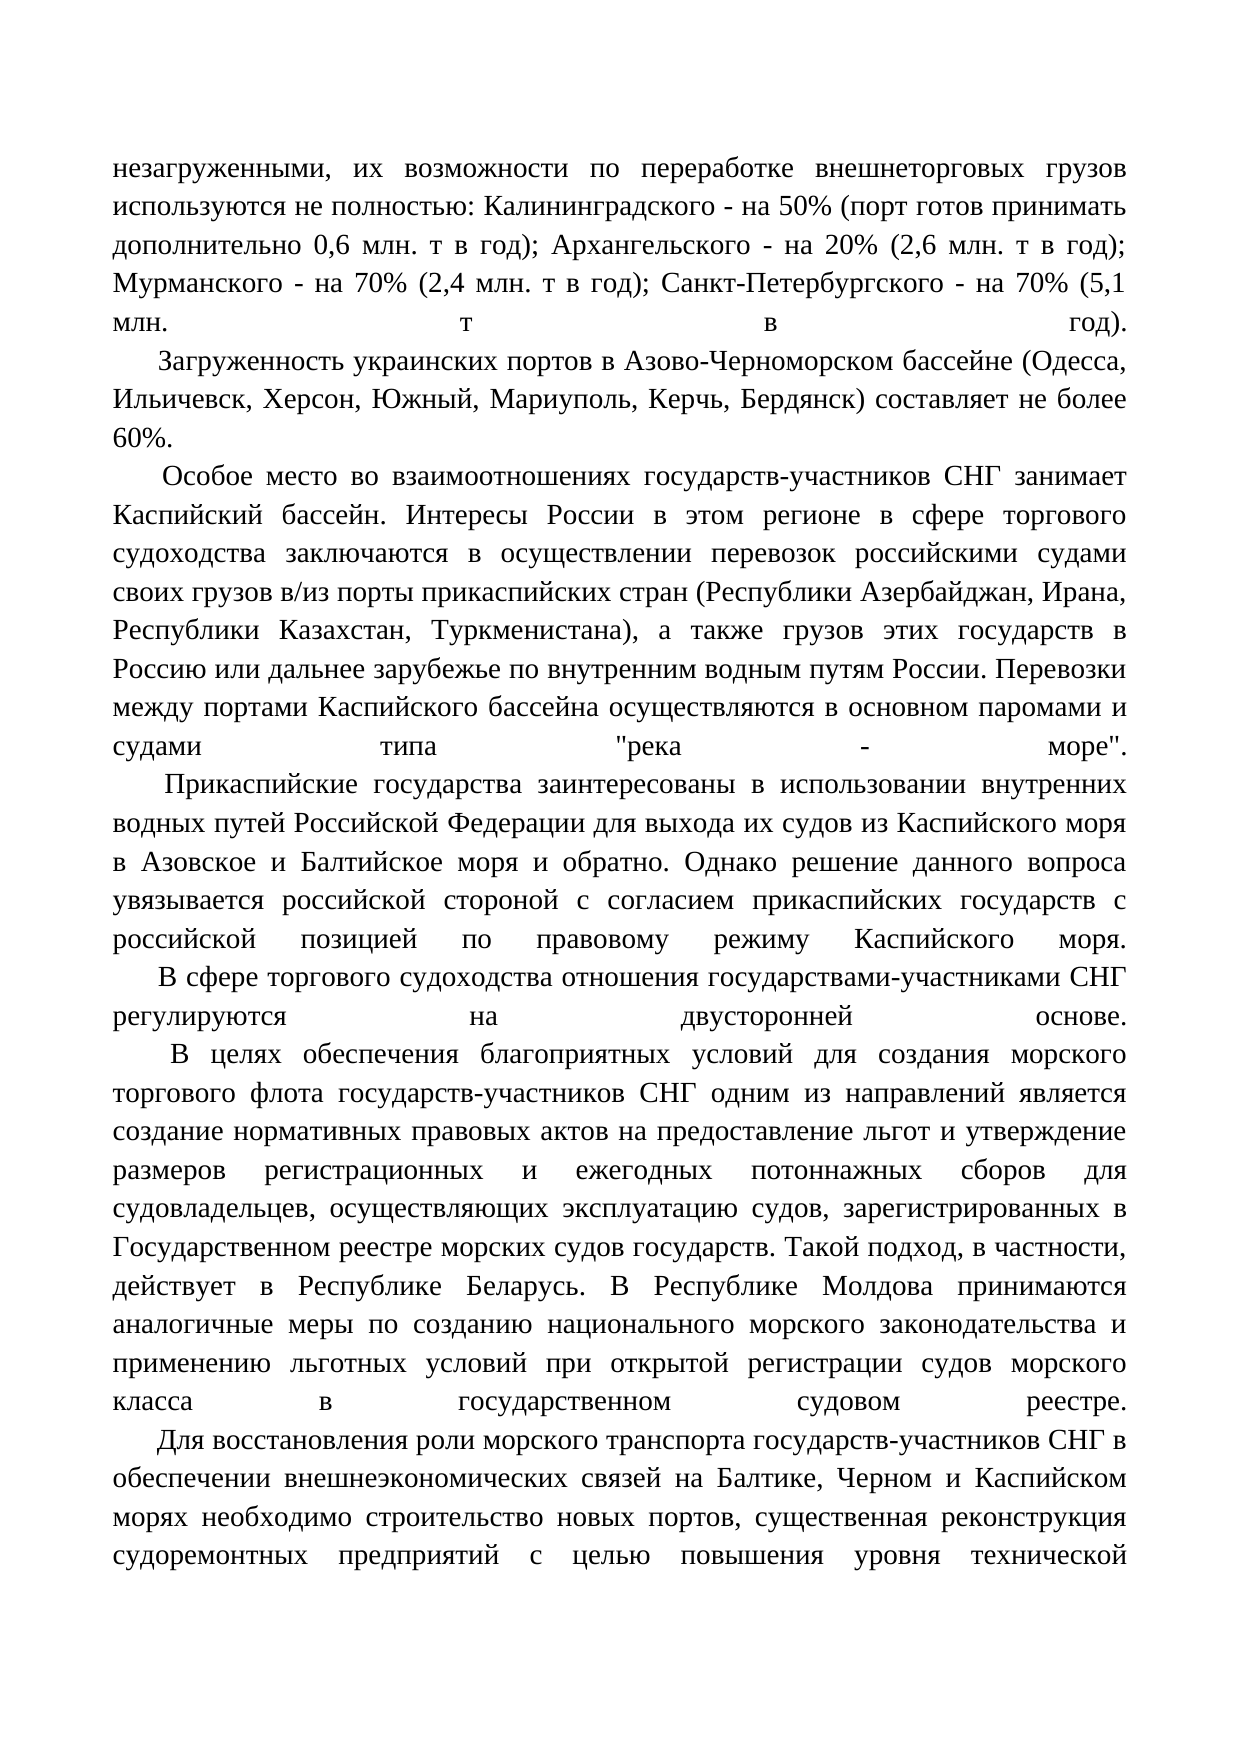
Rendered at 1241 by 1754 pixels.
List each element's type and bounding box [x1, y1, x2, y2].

text [112, 150, 1128, 1571]
